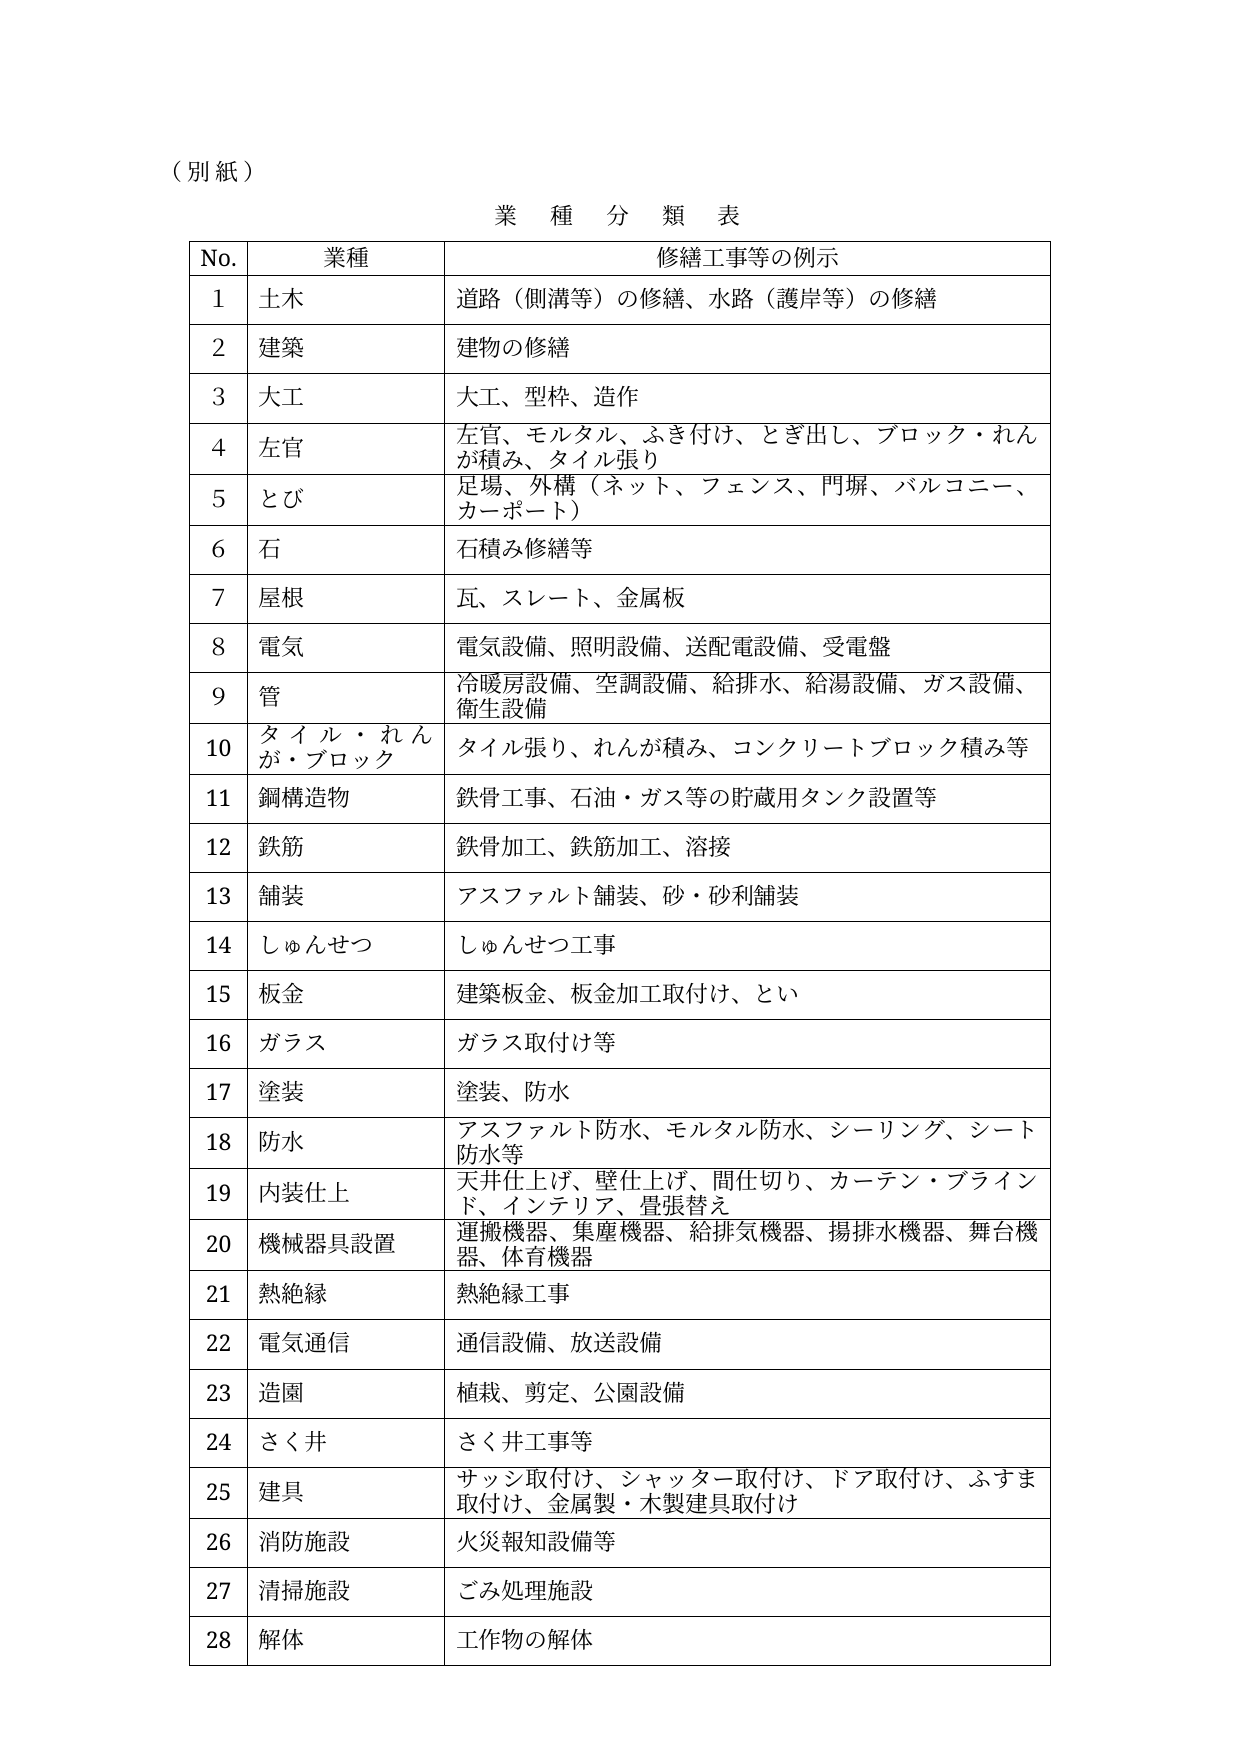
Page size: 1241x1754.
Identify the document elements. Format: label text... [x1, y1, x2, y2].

table_header 修繕工事等の例示 [445, 242, 1050, 275]
table_cell 機械器具設置 [248, 1220, 444, 1270]
table_cell 左官 [248, 424, 444, 473]
table_cell 左官、モルタル、ふき付け、とぎ出し、ブロック・れんが積み、タイル張り [445, 424, 1050, 473]
table_cell 石 [248, 526, 444, 573]
table_cell ガラス [248, 1020, 444, 1068]
table_cell 10 [190, 724, 247, 774]
table_cell しゅんせつ工事 [445, 922, 1050, 970]
table_cell 建築板金、板金加工取付け、とい [445, 971, 1050, 1019]
table_cell 足場、外構（ネット、フェンス、門塀、バルコニー、カーポート） [445, 475, 1050, 524]
table_cell 大工、型枠、造作 [445, 374, 1050, 422]
table_cell 造園 [248, 1370, 444, 1417]
table_cell タイル・れんが・ブロック [248, 724, 444, 774]
table_cell ８ [190, 624, 247, 672]
table_cell 11 [190, 775, 247, 823]
table_cell とび [248, 475, 444, 524]
table_cell 石積み修繕等 [445, 526, 1050, 573]
table_cell ７ [190, 575, 247, 623]
table_cell 鉄骨加工、鉄筋加工、溶接 [445, 824, 1050, 872]
table_cell ４ [190, 424, 247, 473]
table_cell 電気通信 [248, 1320, 444, 1368]
table_cell 大工 [248, 374, 444, 422]
table_cell 防水 [248, 1118, 444, 1168]
table_cell ５ [190, 475, 247, 524]
table_cell 19 [190, 1169, 247, 1219]
table_cell 建物の修繕 [445, 325, 1050, 373]
table_cell 21 [190, 1271, 247, 1319]
table_header No. [190, 242, 247, 275]
table_cell 電気設備、照明設備、送配電設備、受電盤 [445, 624, 1050, 672]
table_cell 冷暖房設備、空調設備、給排水、給湯設備、ガス設備、衛生設備 [445, 673, 1050, 723]
table_cell 熱絶縁 [248, 1271, 444, 1319]
table_cell 22 [190, 1320, 247, 1368]
table_cell 18 [190, 1118, 247, 1168]
table_cell 清掃施設 [248, 1568, 444, 1616]
table_cell 内装仕上 [248, 1169, 444, 1219]
table_cell ３ [190, 374, 247, 422]
table_cell ６ [190, 526, 247, 573]
table_cell 25 [190, 1468, 247, 1518]
table_cell しゅんせつ [248, 922, 444, 970]
table_cell 瓦、スレート、金属板 [445, 575, 1050, 623]
table_cell 土木 [248, 276, 444, 324]
table_header 業種 [248, 242, 444, 275]
table_cell アスファルト舗装、砂・砂利舗装 [445, 873, 1050, 921]
table_cell 消防施設 [248, 1519, 444, 1567]
text （別紙） [159, 148, 1081, 192]
table_cell 管 [248, 673, 444, 723]
table_cell 13 [190, 873, 247, 921]
table_cell 道路（側溝等）の修繕、水路（護岸等）の修繕 [445, 276, 1050, 324]
table_cell 塗装、防水 [445, 1069, 1050, 1117]
table_cell 熱絶縁工事 [445, 1271, 1050, 1319]
table_cell 24 [190, 1419, 247, 1467]
table_cell 14 [190, 922, 247, 970]
table_cell ごみ処理施設 [445, 1568, 1050, 1616]
table_cell 26 [190, 1519, 247, 1567]
table_cell 電気 [248, 624, 444, 672]
table_cell 16 [190, 1020, 247, 1068]
table_cell １ [190, 276, 247, 324]
table_cell 建具 [248, 1468, 444, 1518]
table_cell 建築 [248, 325, 444, 373]
table_cell 舗装 [248, 873, 444, 921]
table_cell 通信設備、放送設備 [445, 1320, 1050, 1368]
text 業 種 分 類 表 [159, 192, 1081, 237]
table_cell ２ [190, 325, 247, 373]
table_cell 15 [190, 971, 247, 1019]
table_cell 17 [190, 1069, 247, 1117]
table_cell 火災報知設備等 [445, 1519, 1050, 1567]
table_cell 20 [190, 1220, 247, 1270]
table_cell 27 [190, 1568, 247, 1616]
table_cell 植栽、剪定、公園設備 [445, 1370, 1050, 1417]
table_cell 鋼構造物 [248, 775, 444, 823]
table_cell 23 [190, 1370, 247, 1417]
table_cell 板金 [248, 971, 444, 1019]
table_cell アスファルト防水、モルタル防水、シーリング、シート防水等 [445, 1118, 1050, 1168]
table_cell さく井 [248, 1419, 444, 1467]
table_cell 鉄筋 [248, 824, 444, 872]
table_cell 鉄骨工事、石油・ガス等の貯蔵用タンク設置等 [445, 775, 1050, 823]
table_cell 運搬機器、集塵機器、給排気機器、揚排水機器、舞台機器、体育機器 [445, 1220, 1050, 1270]
table_cell 天井仕上げ、壁仕上げ、間仕切り、カーテン・ブラインド、インテリア、畳張替え [445, 1169, 1050, 1219]
table_cell ガラス取付け等 [445, 1020, 1050, 1068]
table_cell サッシ取付け、シャッター取付け、ドア取付け、ふすま取付け、金属製・木製建具取付け [445, 1468, 1050, 1518]
table_cell 解体 [248, 1617, 444, 1665]
table_cell 屋根 [248, 575, 444, 623]
table_cell 塗装 [248, 1069, 444, 1117]
table_cell 12 [190, 824, 247, 872]
table_cell 28 [190, 1617, 247, 1665]
table_cell ９ [190, 673, 247, 723]
table_cell タイル張り、れんが積み、コンクリートブロック積み等 [445, 724, 1050, 774]
table_cell 工作物の解体 [445, 1617, 1050, 1665]
table_cell さく井工事等 [445, 1419, 1050, 1467]
